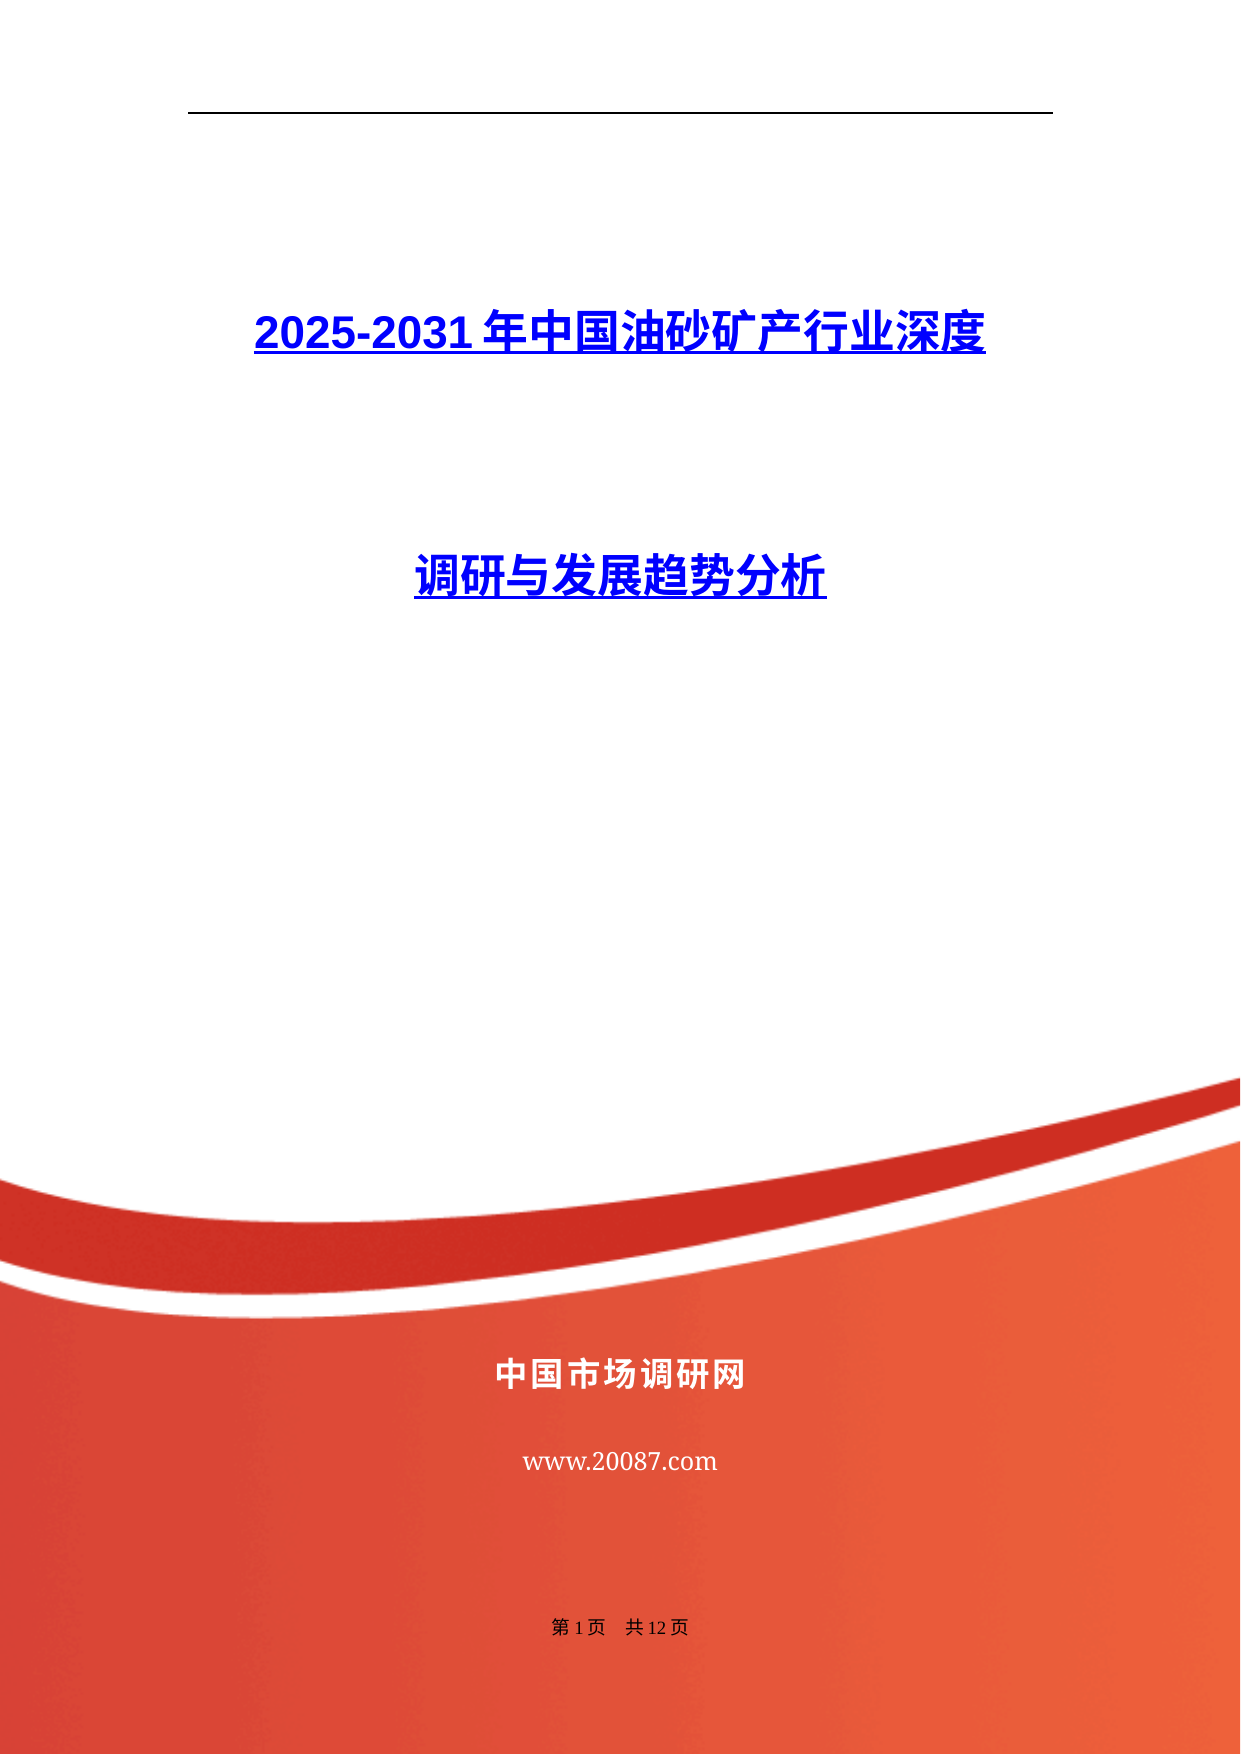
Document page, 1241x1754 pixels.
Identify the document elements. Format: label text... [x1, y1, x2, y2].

subtitle 中国市场调研网 [187, 1339, 1053, 1404]
text www.20087.com [187, 1428, 1053, 1493]
table_header 2025-2031年中国油砂矿产行业深度调研与发展趋势分析 [188, 207, 1053, 773]
picture [0, 1006, 1241, 1754]
